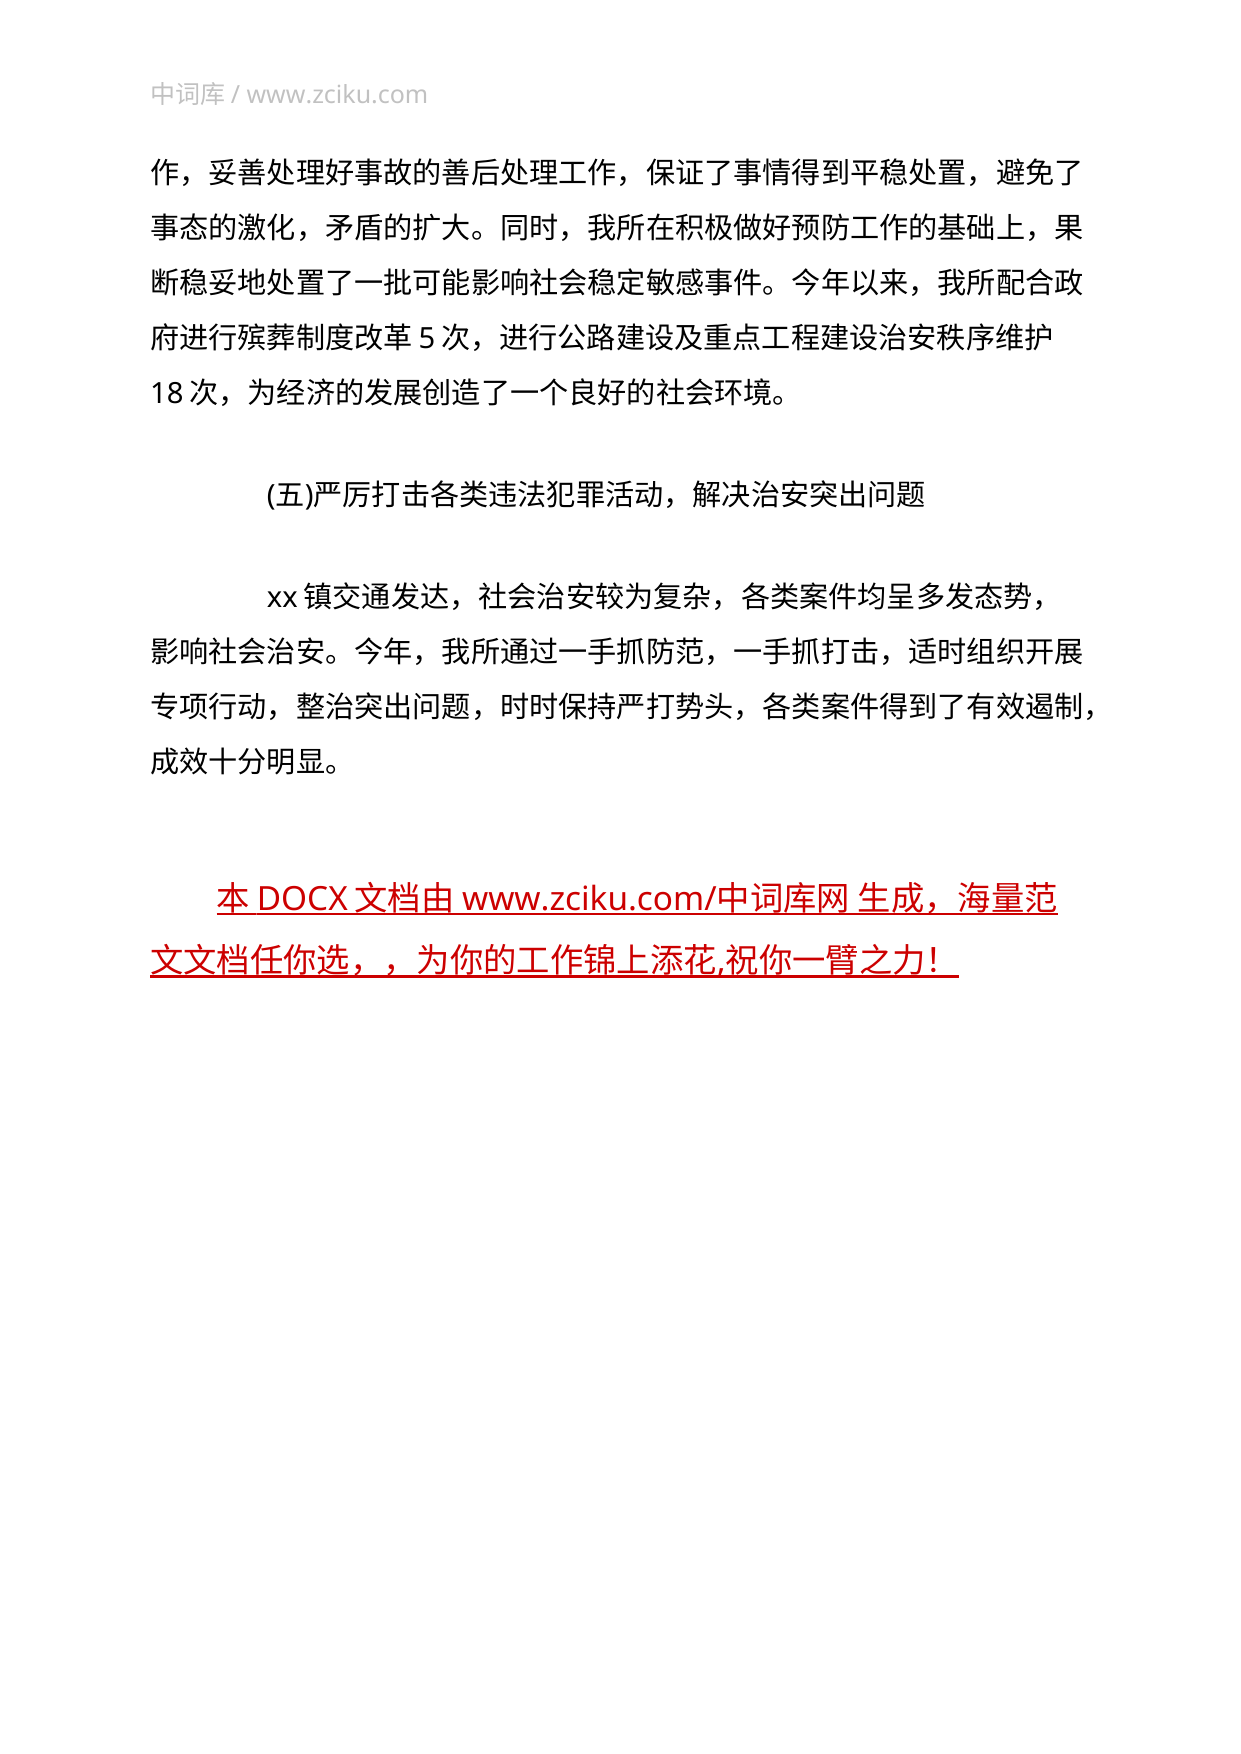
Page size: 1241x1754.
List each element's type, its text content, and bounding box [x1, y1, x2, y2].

text (五)严厉打击各类违法犯罪活动，解决治安突出问题 [150, 472, 1090, 514]
text xx镇交通发达，社会治安较为复杂，各类案件均呈多发态势，影响社会治安。今年，我所通过一手抓防范，一手抓打击，适时组织开展专项行动，整治突出问题，时时保持严打势头，各类案件得到了有效遏制，成效十分明显。 [150, 574, 1090, 781]
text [150, 150, 1090, 412]
text 本DOCX文档由 www.zciku.com/中词库网 生成，海量范文文档任你选，，为你的工作锦上添花,祝你一臂之力！ [150, 871, 1090, 983]
